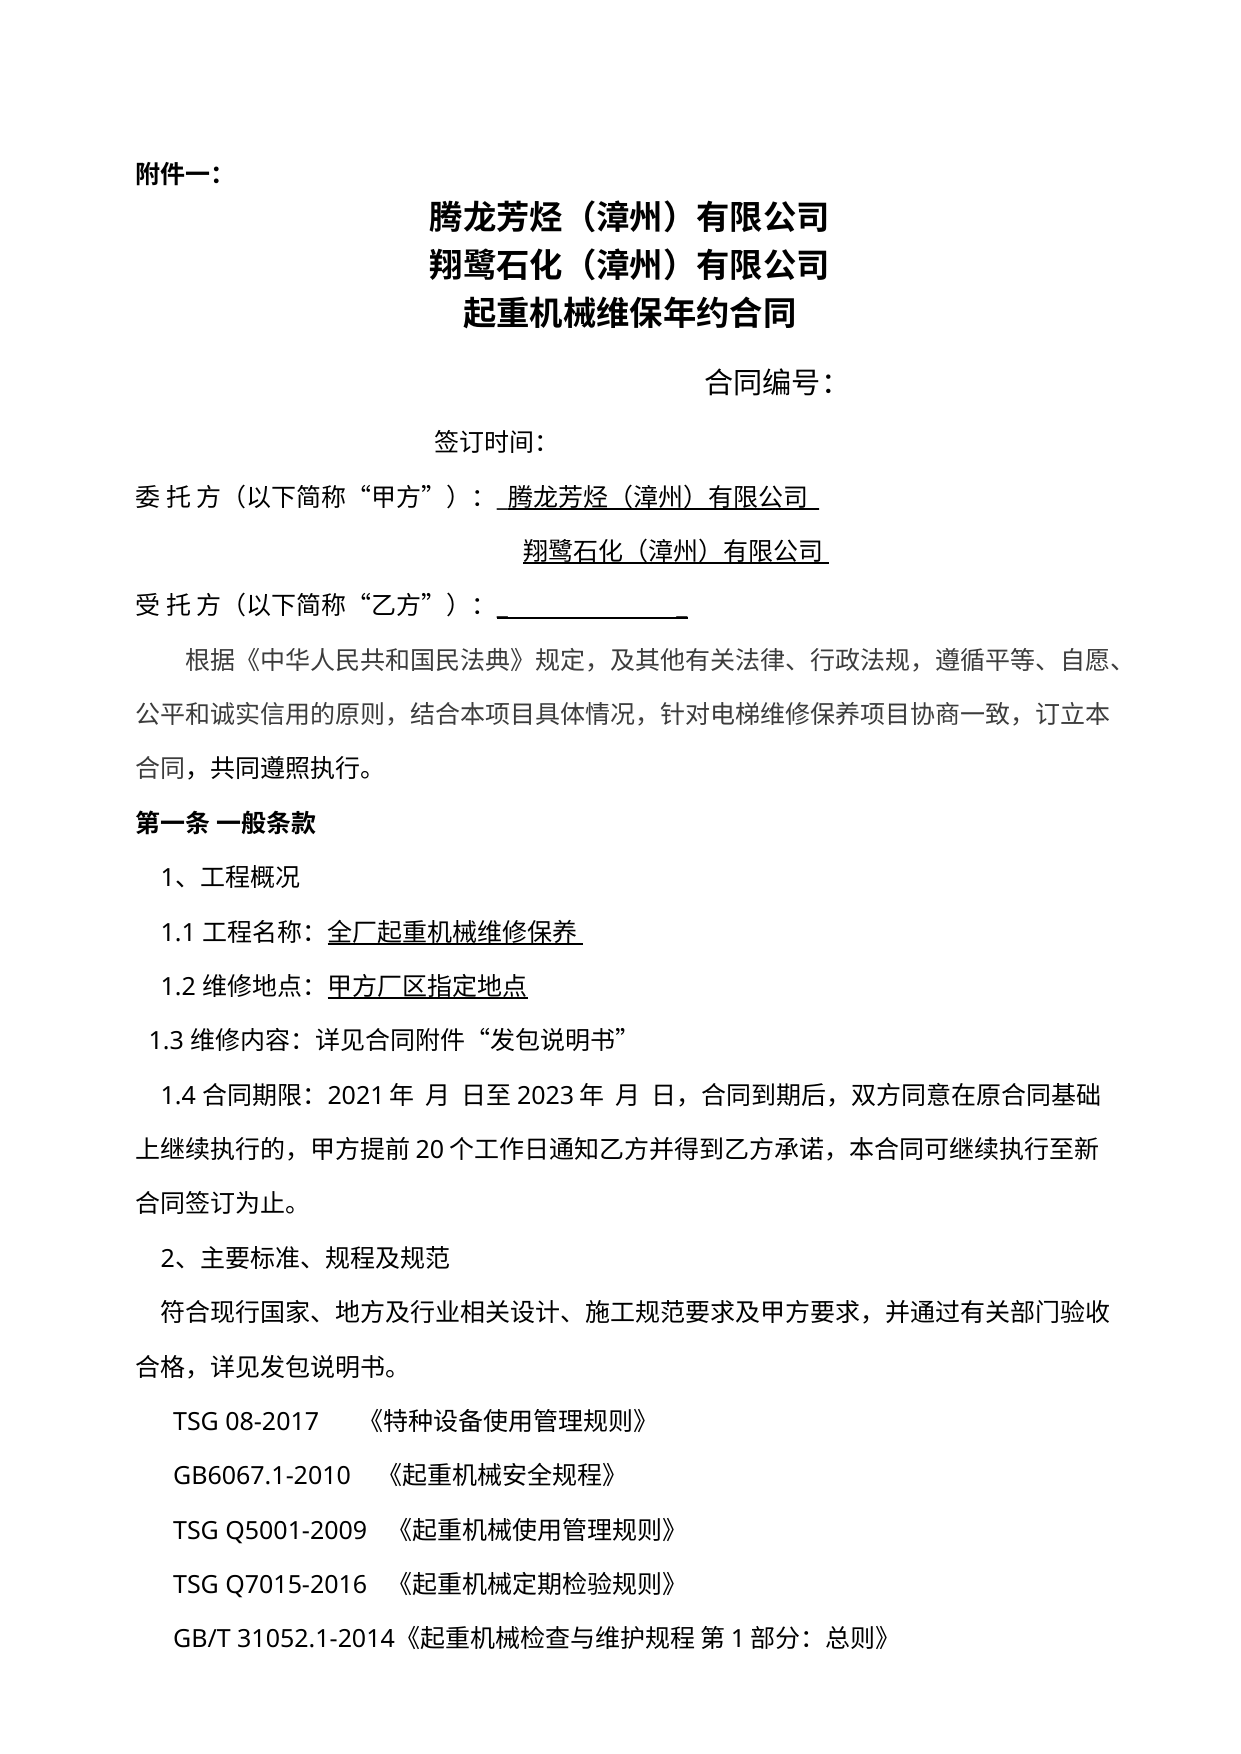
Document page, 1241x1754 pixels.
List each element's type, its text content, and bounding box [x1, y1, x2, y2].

text 根据《中华人民共和国民法典》规定，及其他有关法律、行政法规，遵循平等、自愿、公平和诚实信用的原则，结合本项目具体情况，针对电梯维修保养项目协商一致，订立本合同，共同遵照执行。 [135, 640, 1123, 785]
text 翔鹭石化（漳州）有限公司 [135, 239, 1123, 287]
text 第一条 一般条款 [135, 803, 1123, 839]
text 附件一： [135, 154, 1123, 190]
text 1.1 工程名称：全厂起重机械维修保养 [135, 912, 1123, 948]
text TSG Q5001-2009 《起重机械使用管理规则》 [135, 1510, 1123, 1546]
text 1.2 维修地点：甲方厂区指定地点 [135, 966, 1123, 1003]
text 1.3 维修内容：详见合同附件“发包说明书” [135, 1021, 1123, 1057]
text GB/T 31052.1-2014《起重机械检查与维护规程 第1部分：总则》 [135, 1619, 1123, 1655]
text 符合现行国家、地方及行业相关设计、施工规范要求及甲方要求，并通过有关部门验收合格，详见发包说明书。 [135, 1293, 1123, 1383]
text 腾龙芳烃（漳州）有限公司 [135, 190, 1123, 239]
text 翔鹭石化（漳州）有限公司 受 托 方（以下简称“乙方”）：_ _ [135, 531, 1123, 622]
text 起重机械维保年约合同 [135, 287, 1123, 335]
text TSG Q7015-2016 《起重机械定期检验规则》 [135, 1564, 1123, 1601]
text TSG 08-2017 《特种设备使用管理规则》 [135, 1401, 1123, 1438]
text 合同编号： [135, 359, 1123, 401]
text GB6067.1-2010 《起重机械安全规程》 [135, 1456, 1123, 1492]
text 1、工程概况 [135, 858, 1123, 894]
text 2、主要标准、规程及规范 [135, 1238, 1123, 1274]
text 签订时间： [135, 423, 1123, 459]
text 1.4 合同期限：2021年 月 日至2023年 月 日，合同到期后，双方同意在原合同基础上继续执行的，甲方提前20个工作日通知乙方并得到乙方承诺，本合同可继续执行至新合同签订为止。 [135, 1075, 1123, 1220]
text 委 托 方（以下简称“甲方”）：_腾龙芳烃（漳州）有限公司_ [135, 477, 1123, 513]
